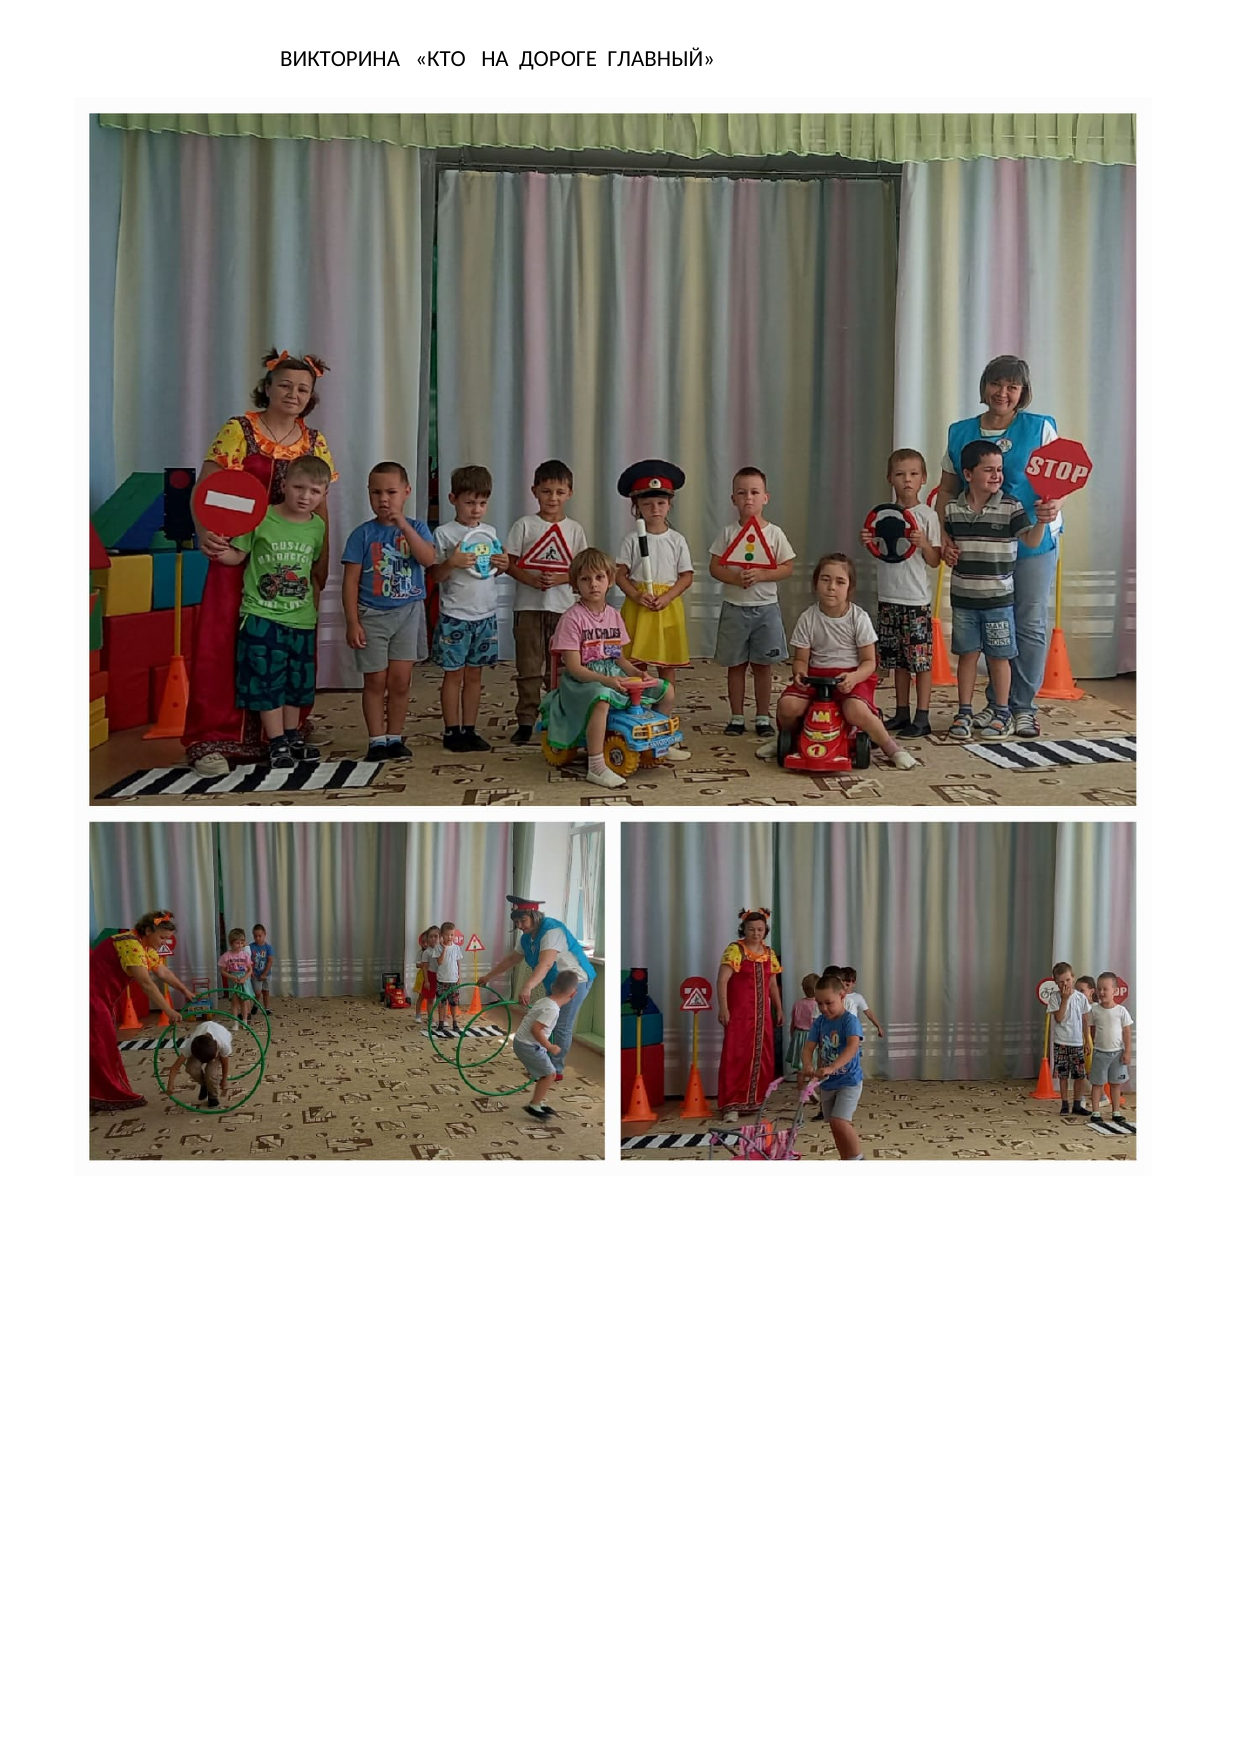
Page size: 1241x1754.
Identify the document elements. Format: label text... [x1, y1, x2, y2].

text ВИКТОРИНА «КТО НА ДОРОГЕ ГЛАВНЫЙ» [74, 44, 1152, 72]
picture [73, 97, 1152, 1176]
